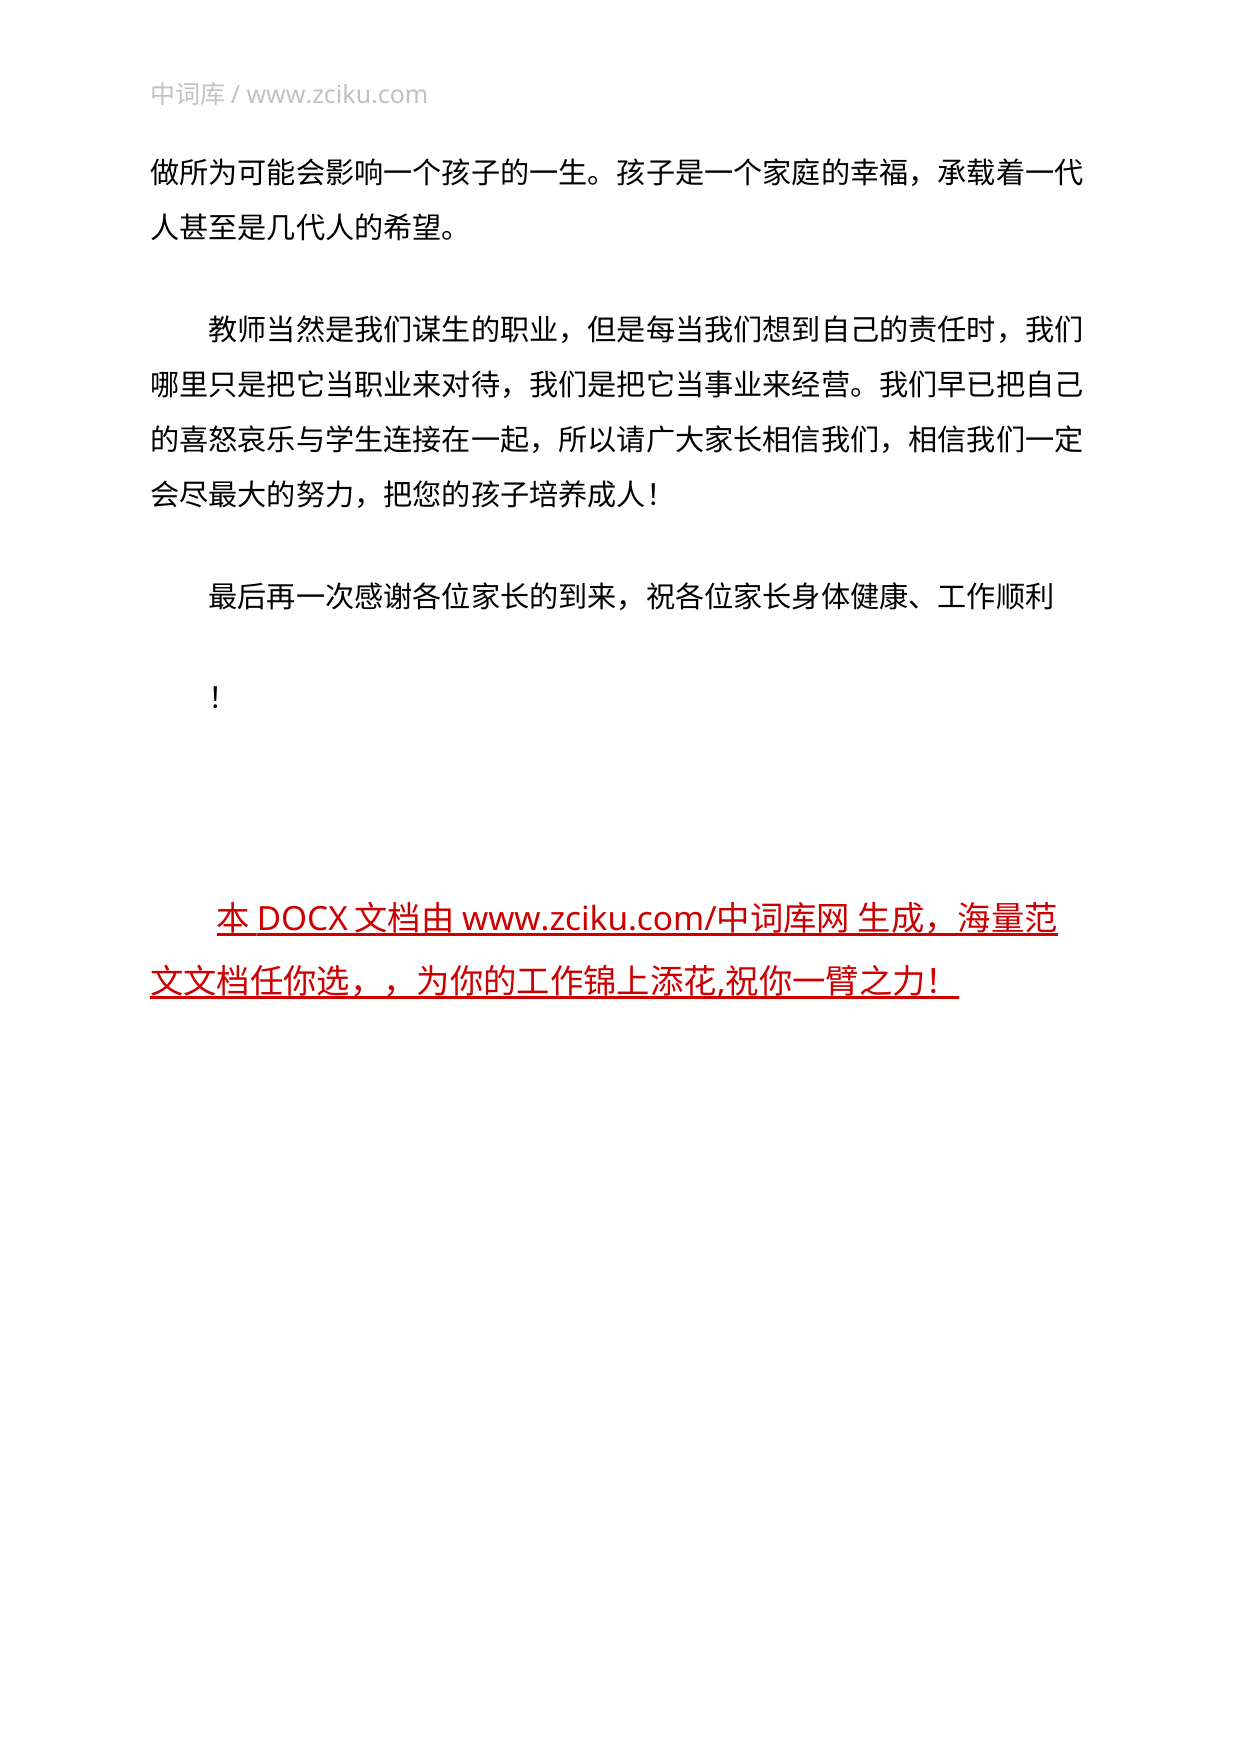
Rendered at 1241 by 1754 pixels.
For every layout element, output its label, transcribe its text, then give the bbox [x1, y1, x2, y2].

text 本DOCX文档由 www.zciku.com/中词库网 生成，海量范文文档任你选，，为你的工作锦上添花,祝你一臂之力！ [150, 892, 1090, 1003]
text 教师当然是我们谋生的职业，但是每当我们想到自己的责任时，我们哪里只是把它当职业来对待，我们是把它当事业来经营。我们早已把自己的喜怒哀乐与学生连接在一起，所以请广大家长相信我们，相信我们一定会尽最大的努力，把您的孩子培养成人！ [150, 307, 1090, 514]
text ！ [150, 675, 1090, 717]
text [150, 150, 1090, 247]
text 最后再一次感谢各位家长的到来，祝各位家长身体健康、工作顺利 [150, 573, 1090, 615]
